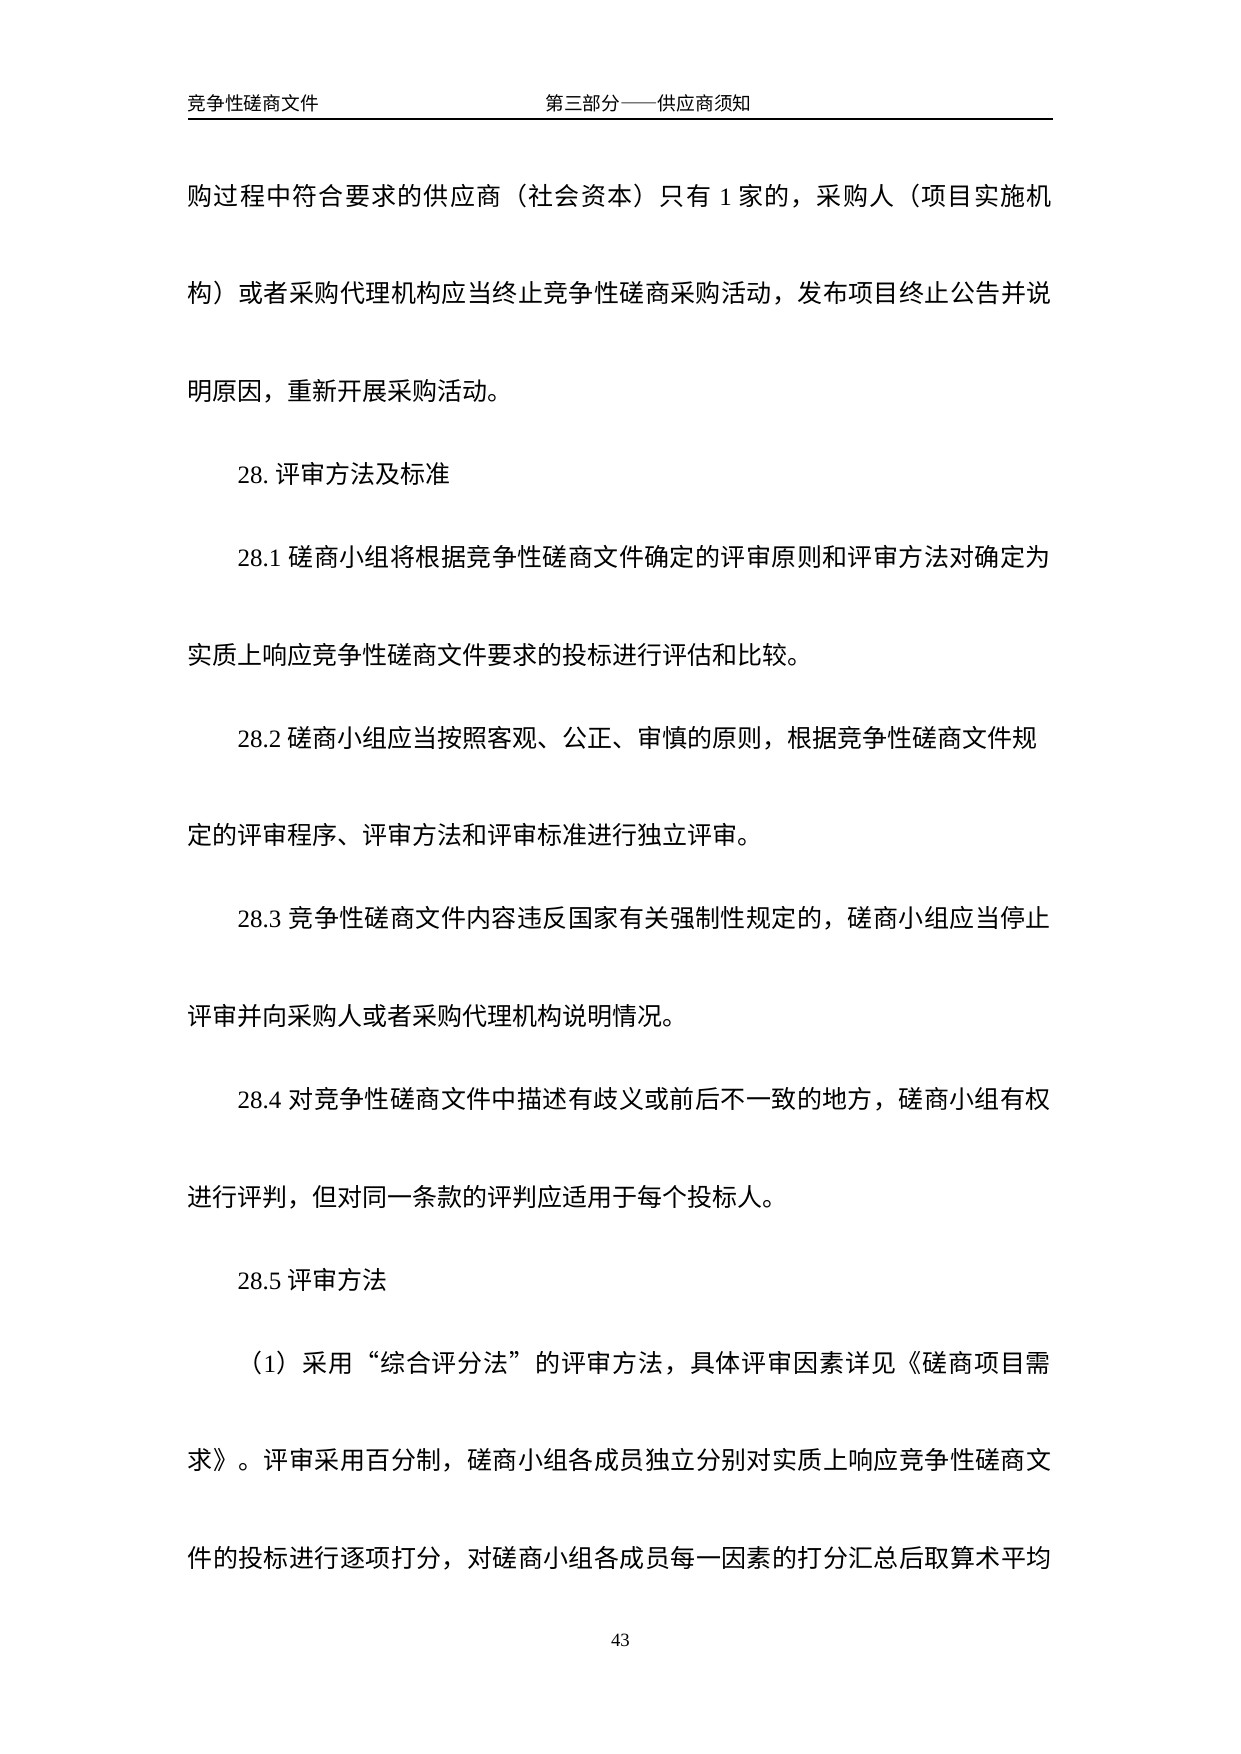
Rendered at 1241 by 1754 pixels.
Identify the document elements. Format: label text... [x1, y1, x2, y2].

text 28.3 竞争性磋商文件内容违反国家有关强制性规定的，磋商小组应当停止评审并向采购人或者采购代理机构说明情况。 [187, 884, 1053, 1047]
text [187, 162, 1053, 422]
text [187, 1329, 1053, 1589]
text 28.1 磋商小组将根据竞争性磋商文件确定的评审原则和评审方法对确定为实质上响应竞争性磋商文件要求的投标进行评估和比较。 [187, 523, 1053, 686]
text 28.2 磋商小组应当按照客观、公正、审慎的原则，根据竞争性磋商文件规定的评审程序、评审方法和评审标准进行独立评审。 [187, 704, 1053, 866]
text 28.5 评审方法 [187, 1246, 1053, 1311]
text 28. 评审方法及标准 [187, 440, 1053, 505]
text 28.4 对竞争性磋商文件中描述有歧义或前后不一致的地方，磋商小组有权进行评判，但对同一条款的评判应适用于每个投标人。 [187, 1065, 1053, 1228]
